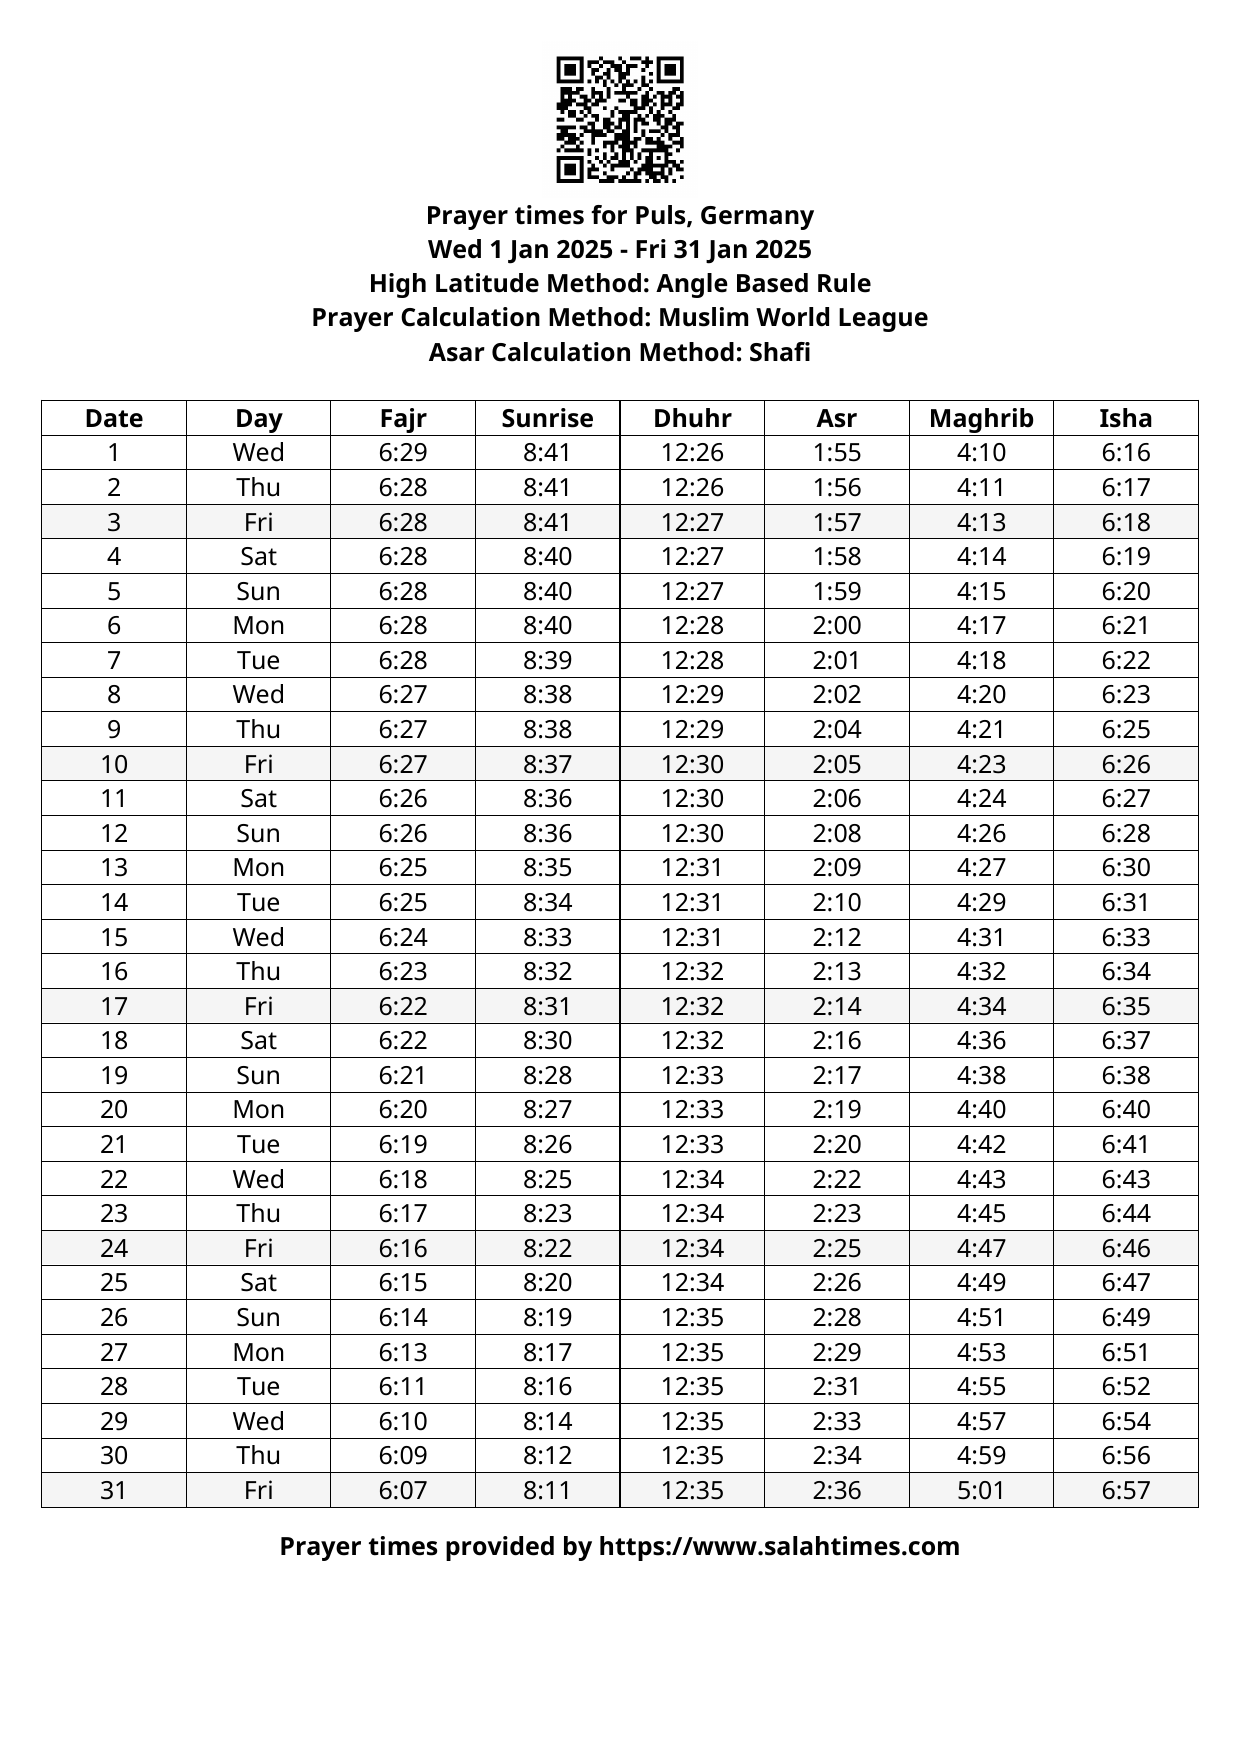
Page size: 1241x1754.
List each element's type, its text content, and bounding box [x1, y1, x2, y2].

table_cell 6:16 [1054, 436, 1198, 469]
table_cell Sun [187, 816, 330, 849]
table_cell 6:28 [1054, 816, 1198, 849]
table_cell 6:28 [331, 470, 475, 504]
table_header Sunrise [476, 401, 619, 434]
table_cell 4:13 [910, 505, 1053, 538]
table_cell 8:28 [476, 1058, 619, 1092]
table_cell 6:27 [331, 678, 475, 711]
table_cell Wed [187, 1404, 330, 1437]
table_cell 4:36 [910, 1024, 1053, 1057]
table_cell 8:40 [476, 574, 619, 607]
table_cell 8 [42, 678, 186, 711]
table_cell 2:33 [765, 1404, 909, 1437]
table_cell 2:04 [765, 712, 909, 746]
table_cell 6:37 [1054, 1024, 1198, 1057]
table_cell 6:40 [1054, 1093, 1198, 1126]
table_header Maghrib [910, 401, 1053, 434]
table_cell Sun [187, 1058, 330, 1092]
table_cell 12:27 [621, 505, 764, 538]
table_cell 12:35 [621, 1404, 764, 1437]
table_cell Fri [187, 505, 330, 538]
table_cell 8:14 [476, 1404, 619, 1437]
table_cell 4:59 [910, 1439, 1053, 1472]
table_cell Sat [187, 1024, 330, 1057]
text Prayer times provided by https://www.salahtimes.com [42, 1528, 1198, 1563]
table_cell Sat [187, 781, 330, 815]
table_cell 6:14 [331, 1300, 475, 1334]
table_cell 30 [42, 1439, 186, 1472]
table_cell 8:22 [476, 1231, 619, 1264]
table_cell 2:34 [765, 1439, 909, 1472]
table_cell 2:06 [765, 781, 909, 815]
table_cell 6:30 [1054, 851, 1198, 884]
table_cell 4:31 [910, 920, 1053, 953]
table_cell 6:56 [1054, 1439, 1198, 1472]
table_cell 10 [42, 747, 186, 780]
table_cell 12:35 [621, 1335, 764, 1368]
table_cell Thu [187, 1196, 330, 1230]
table_cell 12:33 [621, 1058, 764, 1092]
table_cell 2:29 [765, 1335, 909, 1368]
table_cell Thu [187, 470, 330, 504]
table_cell 8:26 [476, 1127, 619, 1161]
table_cell 5 [42, 574, 186, 607]
table_cell 16 [42, 954, 186, 988]
table_cell 18 [42, 1024, 186, 1057]
table_cell 6:27 [331, 747, 475, 780]
table_cell 4:11 [910, 470, 1053, 504]
table_cell Sat [187, 1266, 330, 1299]
table_cell 1:56 [765, 470, 909, 504]
table_cell 6:33 [1054, 920, 1198, 953]
table_header Asr [765, 401, 909, 434]
table_cell 4:32 [910, 954, 1053, 988]
table_cell 4 [42, 539, 186, 573]
table_cell 6:28 [331, 643, 475, 677]
table_cell 8:33 [476, 920, 619, 953]
table_cell 2:00 [765, 609, 909, 642]
table_cell Fri [187, 1231, 330, 1264]
table_cell 12:27 [621, 539, 764, 573]
table_cell 12:30 [621, 781, 764, 815]
table_cell 8:25 [476, 1162, 619, 1195]
table_cell 6:31 [1054, 885, 1198, 919]
table_cell 15 [42, 920, 186, 953]
table_cell 6:28 [331, 505, 475, 538]
table_cell 12:30 [621, 816, 764, 849]
table_cell 4:43 [910, 1162, 1053, 1195]
table_cell 6:28 [331, 609, 475, 642]
table_cell 6:38 [1054, 1058, 1198, 1092]
table_cell 8:16 [476, 1369, 619, 1403]
table_cell Fri [187, 747, 330, 780]
table_cell 8:30 [476, 1024, 619, 1057]
table_cell 8:38 [476, 712, 619, 746]
table_cell 6:49 [1054, 1300, 1198, 1334]
table_cell 3 [42, 505, 186, 538]
table_cell 6:28 [331, 539, 475, 573]
table_cell 8:38 [476, 678, 619, 711]
table_cell 4:27 [910, 851, 1053, 884]
table_cell 6:21 [331, 1058, 475, 1092]
table_cell 8:27 [476, 1093, 619, 1126]
table_cell 2:28 [765, 1300, 909, 1334]
table_cell 2:23 [765, 1196, 909, 1230]
table_cell 8:36 [476, 781, 619, 815]
table_cell Mon [187, 1335, 330, 1368]
table_cell 8:31 [476, 989, 619, 1022]
table_header Isha [1054, 401, 1198, 434]
table_cell 24 [42, 1231, 186, 1264]
table_cell 12:35 [621, 1369, 764, 1403]
table_cell 6:29 [331, 436, 475, 469]
table_cell 6:19 [331, 1127, 475, 1161]
table_cell 8:23 [476, 1196, 619, 1230]
table_cell 6:19 [1054, 539, 1198, 573]
table_cell 4:45 [910, 1196, 1053, 1230]
table_cell 8:32 [476, 954, 619, 988]
table_cell 8:41 [476, 505, 619, 538]
table_cell 4:53 [910, 1335, 1053, 1368]
table_cell 6:34 [1054, 954, 1198, 988]
table_cell 6:13 [331, 1335, 475, 1368]
table_cell 19 [42, 1058, 186, 1092]
table_cell 2:12 [765, 920, 909, 953]
table_cell 12:34 [621, 1266, 764, 1299]
table_cell 6:18 [1054, 505, 1198, 538]
table_cell 12:30 [621, 747, 764, 780]
table_cell 6:27 [331, 712, 475, 746]
table_cell Tue [187, 643, 330, 677]
table_cell 8:36 [476, 816, 619, 849]
table_cell Wed [187, 920, 330, 953]
table_cell 8:19 [476, 1300, 619, 1334]
table_cell Mon [187, 851, 330, 884]
table_cell 12:32 [621, 954, 764, 988]
text High Latitude Method: Angle Based Rule [42, 266, 1198, 300]
table_cell 6:35 [1054, 989, 1198, 1022]
table_cell 6:07 [331, 1473, 475, 1507]
table_cell 11 [42, 781, 186, 815]
table_cell 31 [42, 1473, 186, 1507]
table_cell 6:09 [331, 1439, 475, 1472]
table_cell 6:26 [331, 781, 475, 815]
table_cell 4:20 [910, 678, 1053, 711]
table_cell Mon [187, 1093, 330, 1126]
table_cell 12:28 [621, 609, 764, 642]
table_cell 12 [42, 816, 186, 849]
table_cell 2:13 [765, 954, 909, 988]
table_cell 13 [42, 851, 186, 884]
table_header Date [42, 401, 186, 434]
table_cell 6:46 [1054, 1231, 1198, 1264]
table_cell Mon [187, 609, 330, 642]
table_cell 12:31 [621, 885, 764, 919]
table_cell 8:40 [476, 539, 619, 573]
table_cell 6:44 [1054, 1196, 1198, 1230]
table_cell 8:12 [476, 1439, 619, 1472]
table_header Day [187, 401, 330, 434]
table_cell 12:33 [621, 1127, 764, 1161]
table_cell 4:26 [910, 816, 1053, 849]
table_cell Sun [187, 574, 330, 607]
table_cell 21 [42, 1127, 186, 1161]
table_cell 4:51 [910, 1300, 1053, 1334]
table_cell 4:47 [910, 1231, 1053, 1264]
table_cell 12:29 [621, 678, 764, 711]
table_cell 2:19 [765, 1093, 909, 1126]
table_cell 4:55 [910, 1369, 1053, 1403]
table_cell 2:08 [765, 816, 909, 849]
table_cell 4:57 [910, 1404, 1053, 1437]
table_header Fajr [331, 401, 475, 434]
table_cell 14 [42, 885, 186, 919]
table_cell 8:40 [476, 609, 619, 642]
table_cell 12:35 [621, 1473, 764, 1507]
table_cell 8:34 [476, 885, 619, 919]
table_cell 2:10 [765, 885, 909, 919]
table_cell 6:25 [331, 851, 475, 884]
picture [542, 41, 699, 198]
table_cell 22 [42, 1162, 186, 1195]
table_cell 6:20 [331, 1093, 475, 1126]
table_cell 12:35 [621, 1300, 764, 1334]
table_cell 6:22 [331, 989, 475, 1022]
table_cell Fri [187, 989, 330, 1022]
table_cell 12:34 [621, 1162, 764, 1195]
table_cell Tue [187, 1369, 330, 1403]
table_cell 8:20 [476, 1266, 619, 1299]
table_cell 8:41 [476, 470, 619, 504]
table_cell 4:10 [910, 436, 1053, 469]
table_cell 17 [42, 989, 186, 1022]
table_cell 6:47 [1054, 1266, 1198, 1299]
text Asar Calculation Method: Shafi [42, 334, 1198, 368]
table_cell 8:11 [476, 1473, 619, 1507]
table_cell 12:34 [621, 1196, 764, 1230]
table_cell Wed [187, 436, 330, 469]
table_cell Tue [187, 885, 330, 919]
table_cell Wed [187, 1162, 330, 1195]
text Prayer times for Puls, Germany [42, 198, 1198, 232]
table_cell 2:05 [765, 747, 909, 780]
table_cell 6:25 [331, 885, 475, 919]
table_cell 12:26 [621, 470, 764, 504]
table_cell Thu [187, 954, 330, 988]
table_cell 1 [42, 436, 186, 469]
table_cell Thu [187, 1439, 330, 1472]
table_cell 12:26 [621, 436, 764, 469]
table_cell 6:25 [1054, 712, 1198, 746]
table_cell 4:18 [910, 643, 1053, 677]
table_cell 4:40 [910, 1093, 1053, 1126]
table_cell 6 [42, 609, 186, 642]
table_cell 2:01 [765, 643, 909, 677]
table_cell 12:31 [621, 920, 764, 953]
table_cell 4:23 [910, 747, 1053, 780]
text Wed 1 Jan 2025 - Fri 31 Jan 2025 [42, 232, 1198, 266]
table_cell 8:17 [476, 1335, 619, 1368]
table_cell 25 [42, 1266, 186, 1299]
table_cell 6:18 [331, 1162, 475, 1195]
table_header Dhuhr [621, 401, 764, 434]
table_cell 4:21 [910, 712, 1053, 746]
table_cell 2:17 [765, 1058, 909, 1092]
table_cell 1:55 [765, 436, 909, 469]
table_cell 4:29 [910, 885, 1053, 919]
table_cell 1:57 [765, 505, 909, 538]
table_cell 6:54 [1054, 1404, 1198, 1437]
table_cell Tue [187, 1127, 330, 1161]
table_cell 1:59 [765, 574, 909, 607]
table_cell 1:58 [765, 539, 909, 573]
table_cell 6:26 [331, 816, 475, 849]
table_cell 5:01 [910, 1473, 1053, 1507]
table_cell 6:23 [331, 954, 475, 988]
table_cell 12:29 [621, 712, 764, 746]
table_cell 2:36 [765, 1473, 909, 1507]
table_cell 6:22 [331, 1024, 475, 1057]
text Prayer Calculation Method: Muslim World League [42, 300, 1198, 334]
table_cell 26 [42, 1300, 186, 1334]
table_cell 6:57 [1054, 1473, 1198, 1507]
table_cell 23 [42, 1196, 186, 1230]
table_cell 4:38 [910, 1058, 1053, 1092]
table_cell 8:37 [476, 747, 619, 780]
table_cell 2:14 [765, 989, 909, 1022]
table_cell 9 [42, 712, 186, 746]
table_cell 4:14 [910, 539, 1053, 573]
table_cell 6:21 [1054, 609, 1198, 642]
table_cell 20 [42, 1093, 186, 1126]
table_cell 12:27 [621, 574, 764, 607]
table_cell 2:20 [765, 1127, 909, 1161]
table_cell 12:33 [621, 1093, 764, 1126]
table_cell 6:41 [1054, 1127, 1198, 1161]
table_cell 4:34 [910, 989, 1053, 1022]
table_cell 2:16 [765, 1024, 909, 1057]
table_cell 8:35 [476, 851, 619, 884]
table_cell Sun [187, 1300, 330, 1334]
table_cell 4:17 [910, 609, 1053, 642]
table_cell 6:28 [331, 574, 475, 607]
table_cell 7 [42, 643, 186, 677]
table_cell 2:22 [765, 1162, 909, 1195]
table_cell 6:22 [1054, 643, 1198, 677]
table_cell 12:31 [621, 851, 764, 884]
table_cell 6:15 [331, 1266, 475, 1299]
table_cell 12:34 [621, 1231, 764, 1264]
table_cell 2:09 [765, 851, 909, 884]
table_cell Wed [187, 678, 330, 711]
table_cell 4:49 [910, 1266, 1053, 1299]
table_cell 6:23 [1054, 678, 1198, 711]
table_cell 6:26 [1054, 747, 1198, 780]
table_cell 2 [42, 470, 186, 504]
table_cell 6:17 [1054, 470, 1198, 504]
table_cell 6:43 [1054, 1162, 1198, 1195]
table_cell 6:11 [331, 1369, 475, 1403]
table_cell 2:31 [765, 1369, 909, 1403]
table_cell Thu [187, 712, 330, 746]
table_cell 4:24 [910, 781, 1053, 815]
table_cell 6:20 [1054, 574, 1198, 607]
table_cell 12:28 [621, 643, 764, 677]
table_cell 8:41 [476, 436, 619, 469]
table_cell 2:26 [765, 1266, 909, 1299]
table_cell 4:42 [910, 1127, 1053, 1161]
table_cell 6:10 [331, 1404, 475, 1437]
table_cell 6:51 [1054, 1335, 1198, 1368]
table_cell 12:32 [621, 989, 764, 1022]
table_cell 6:24 [331, 920, 475, 953]
table_cell 28 [42, 1369, 186, 1403]
table_cell Fri [187, 1473, 330, 1507]
table_cell 12:35 [621, 1439, 764, 1472]
table_cell 29 [42, 1404, 186, 1437]
table_cell 27 [42, 1335, 186, 1368]
table_cell Sat [187, 539, 330, 573]
table_cell 6:17 [331, 1196, 475, 1230]
table_cell 4:15 [910, 574, 1053, 607]
table_cell 2:25 [765, 1231, 909, 1264]
table_cell 6:27 [1054, 781, 1198, 815]
table_cell 2:02 [765, 678, 909, 711]
table_cell 12:32 [621, 1024, 764, 1057]
table_cell 6:52 [1054, 1369, 1198, 1403]
table_cell 6:16 [331, 1231, 475, 1264]
table_cell 8:39 [476, 643, 619, 677]
